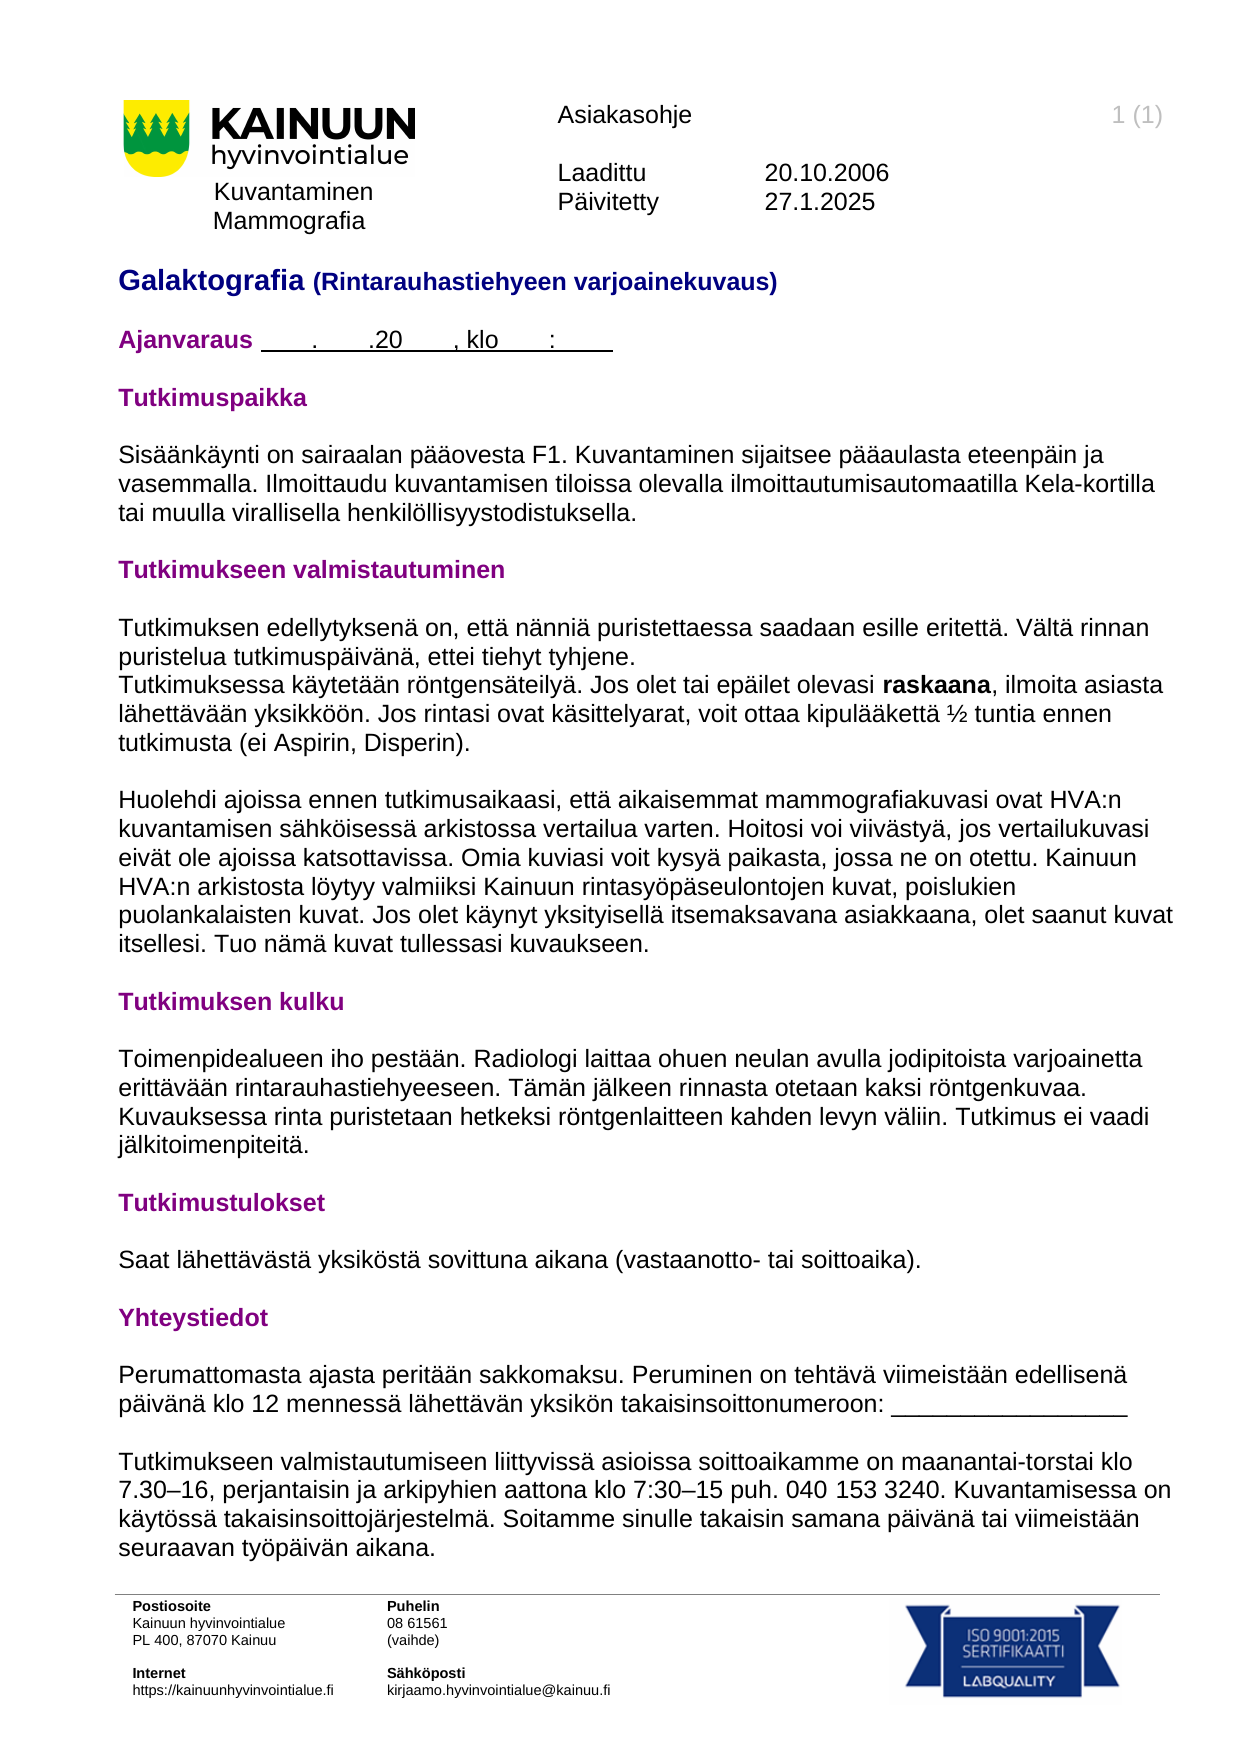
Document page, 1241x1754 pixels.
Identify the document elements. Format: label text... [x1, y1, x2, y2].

text Tutkimukseen valmistautuminen [118, 555, 1181, 584]
text Tutkimuspaikka [118, 354, 1181, 412]
text Galaktografia (Rintarauhastiehyeen varjoainekuvaus) [118, 263, 1181, 297]
text Huolehdi ajoissa ennen tutkimusaikaasi, että aikaisemmat mammografiakuvasi ovat HVA:n kuvantamisen sähköisessä arkistossa vertailua varten. Hoitosi voi viivästyä, jos vertailukuvasi eivät ole ajoissa katsottavissa. Omia kuviasi voit kysyä paikasta, jossa ne on otettu. Kainuun HVA:n arkistosta löytyy valmiiksi Kainuun rintasyöpäseulontojen kuvat, poislukien puolankalaisten kuvat. Jos olet käynyt yksityisellä itsemaksavana asiakkaana, olet saanut kuvat itsellesi. Tuo nämä kuvat tullessasi kuvaukseen. [118, 785, 1181, 958]
text Yhteystiedot [118, 1303, 1181, 1332]
text Tutkimuksen kulku [118, 987, 1181, 1015]
text Toimenpidealueen iho pestään. Radiologi laittaa ohuen neulan avulla jodipitoista varjoainetta erittävään rintarauhastiehyeeseen. Tämän jälkeen rinnasta otetaan kaksi röntgenkuvaa. Kuvauksessa rinta puristetaan hetkeksi röntgenlaitteen kahden levyn väliin. Tutkimus ei vaadi jälkitoimenpiteitä. [118, 1044, 1181, 1159]
text Tutkimuksessa käytetään röntgensäteilyä. Jos olet tai epäilet olevasi raskaana, ilmoita asiasta lähettävään yksikköön. Jos rintasi ovat käsittelyarat, voit ottaa kipulääkettä ½ tuntia ennen tutkimusta (ei Aspirin, Disperin). [118, 670, 1181, 757]
text Tutkimuksen edellytyksenä on, että nänniä puristettaessa saadaan esille eritettä. Vältä rinnan puristelua tutkimuspäivänä, ettei tiehyt tyhjene. [118, 613, 1181, 670]
picture [888, 1598, 1123, 1705]
text Tutkimukseen valmistautumiseen liittyvissä asioissa soittoaikamme on maanantai-torstai klo 7.30–16, perjantaisin ja arkipyhien aattona klo 7:30–15 puh. 040 153 3240. Kuvantamisessa on käytössä takaisinsoittojärjestelmä. Soitamme sinulle takaisin samana päivänä tai viimeistään seuraavan työpäivän aikana. [118, 1447, 1181, 1562]
text Tutkimustulokset [118, 1188, 1181, 1217]
text Sisäänkäynti on sairaalan pääovesta F1. Kuvantaminen sijaitsee pääaulasta eteenpäin ja vasemmalla. Ilmoittaudu kuvantamisen tiloissa olevalla ilmoittautumisautomaatilla Kela-kortilla tai muulla virallisella henkilöllisyystodistuksella. [118, 440, 1181, 527]
text Perumattomasta ajasta peritään sakkomaksu. Peruminen on tehtävä viimeistään edellisenä päivänä klo 12 mennessä lähettävän yksikön takaisinsoittonumeroon: _________________ [118, 1360, 1181, 1418]
text Ajanvaraus . .20 , klo : [118, 325, 1181, 354]
text Saat lähettävästä yksiköstä sovittuna aikana (vastaanotto- tai soittoaika). [118, 1245, 1181, 1274]
picture [123, 100, 415, 177]
